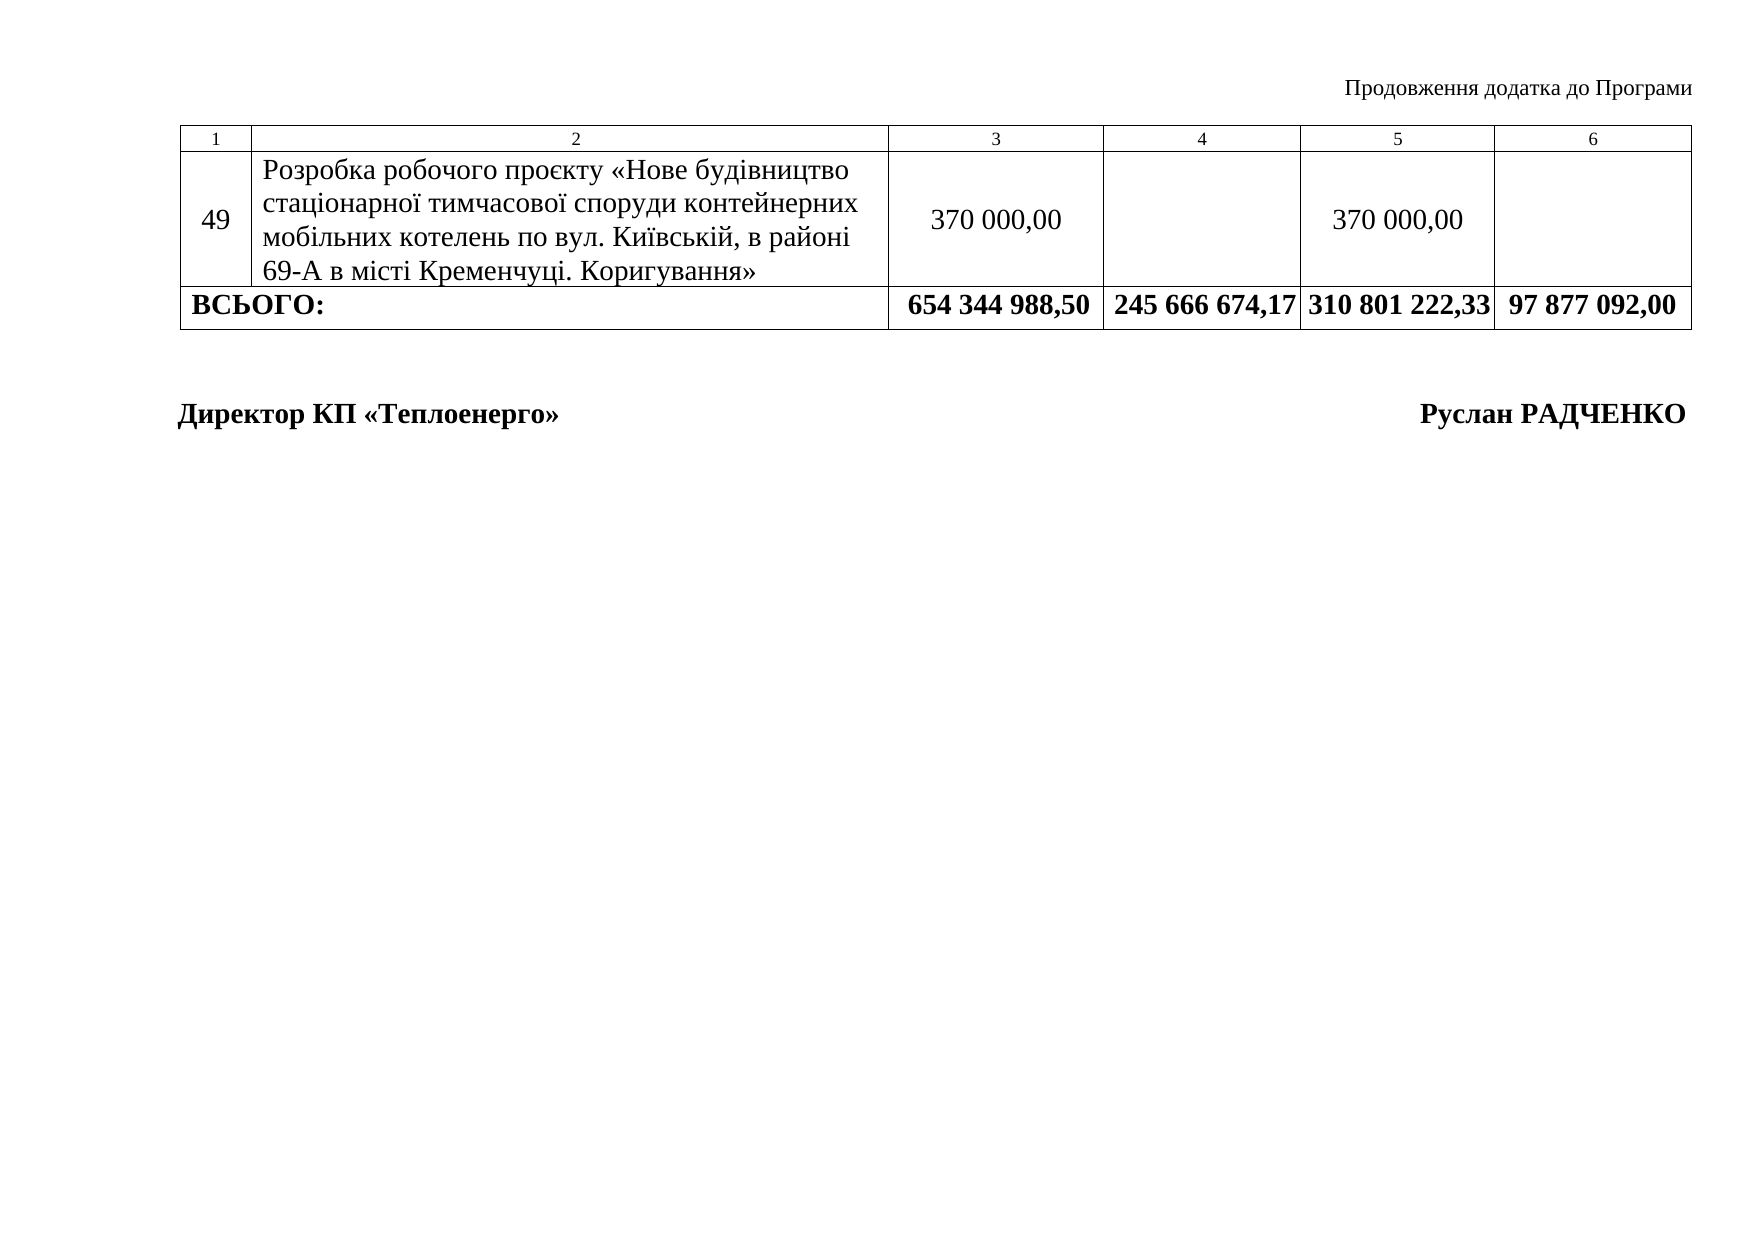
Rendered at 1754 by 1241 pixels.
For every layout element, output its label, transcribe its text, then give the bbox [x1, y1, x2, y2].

table_cell [1104, 152, 1300, 286]
table_cell 245 666 674,17 [1104, 287, 1300, 328]
table_cell ВСЬОГО: [181, 287, 888, 328]
table_cell 97 877 092,00 [1495, 287, 1691, 328]
table_cell [1495, 152, 1691, 286]
table_cell 310 801 222,33 [1301, 287, 1494, 328]
table_cell 3 [889, 126, 1103, 151]
table_cell 654 344 988,50 [889, 287, 1103, 328]
table_cell 370 000,00 [1301, 152, 1494, 286]
table_cell 49 [181, 152, 251, 286]
table_cell 370 000,00 [889, 152, 1103, 286]
table_cell 6 [1495, 126, 1691, 151]
text Директор КП «Теплоенерго» Руслан РАДЧЕНКО [177, 397, 1695, 430]
table_cell 4 [1104, 126, 1300, 151]
table_cell 5 [1301, 126, 1494, 151]
table_cell 1 [181, 126, 251, 151]
table_cell 2 [252, 126, 888, 151]
table_cell Розробка робочого проєкту «Нове будівництво стаціонарної тимчасової споруди контейнерних мобільних котелень по вул. Київській, в районі 69-А в місті Кременчуці. Коригування» [252, 152, 888, 286]
